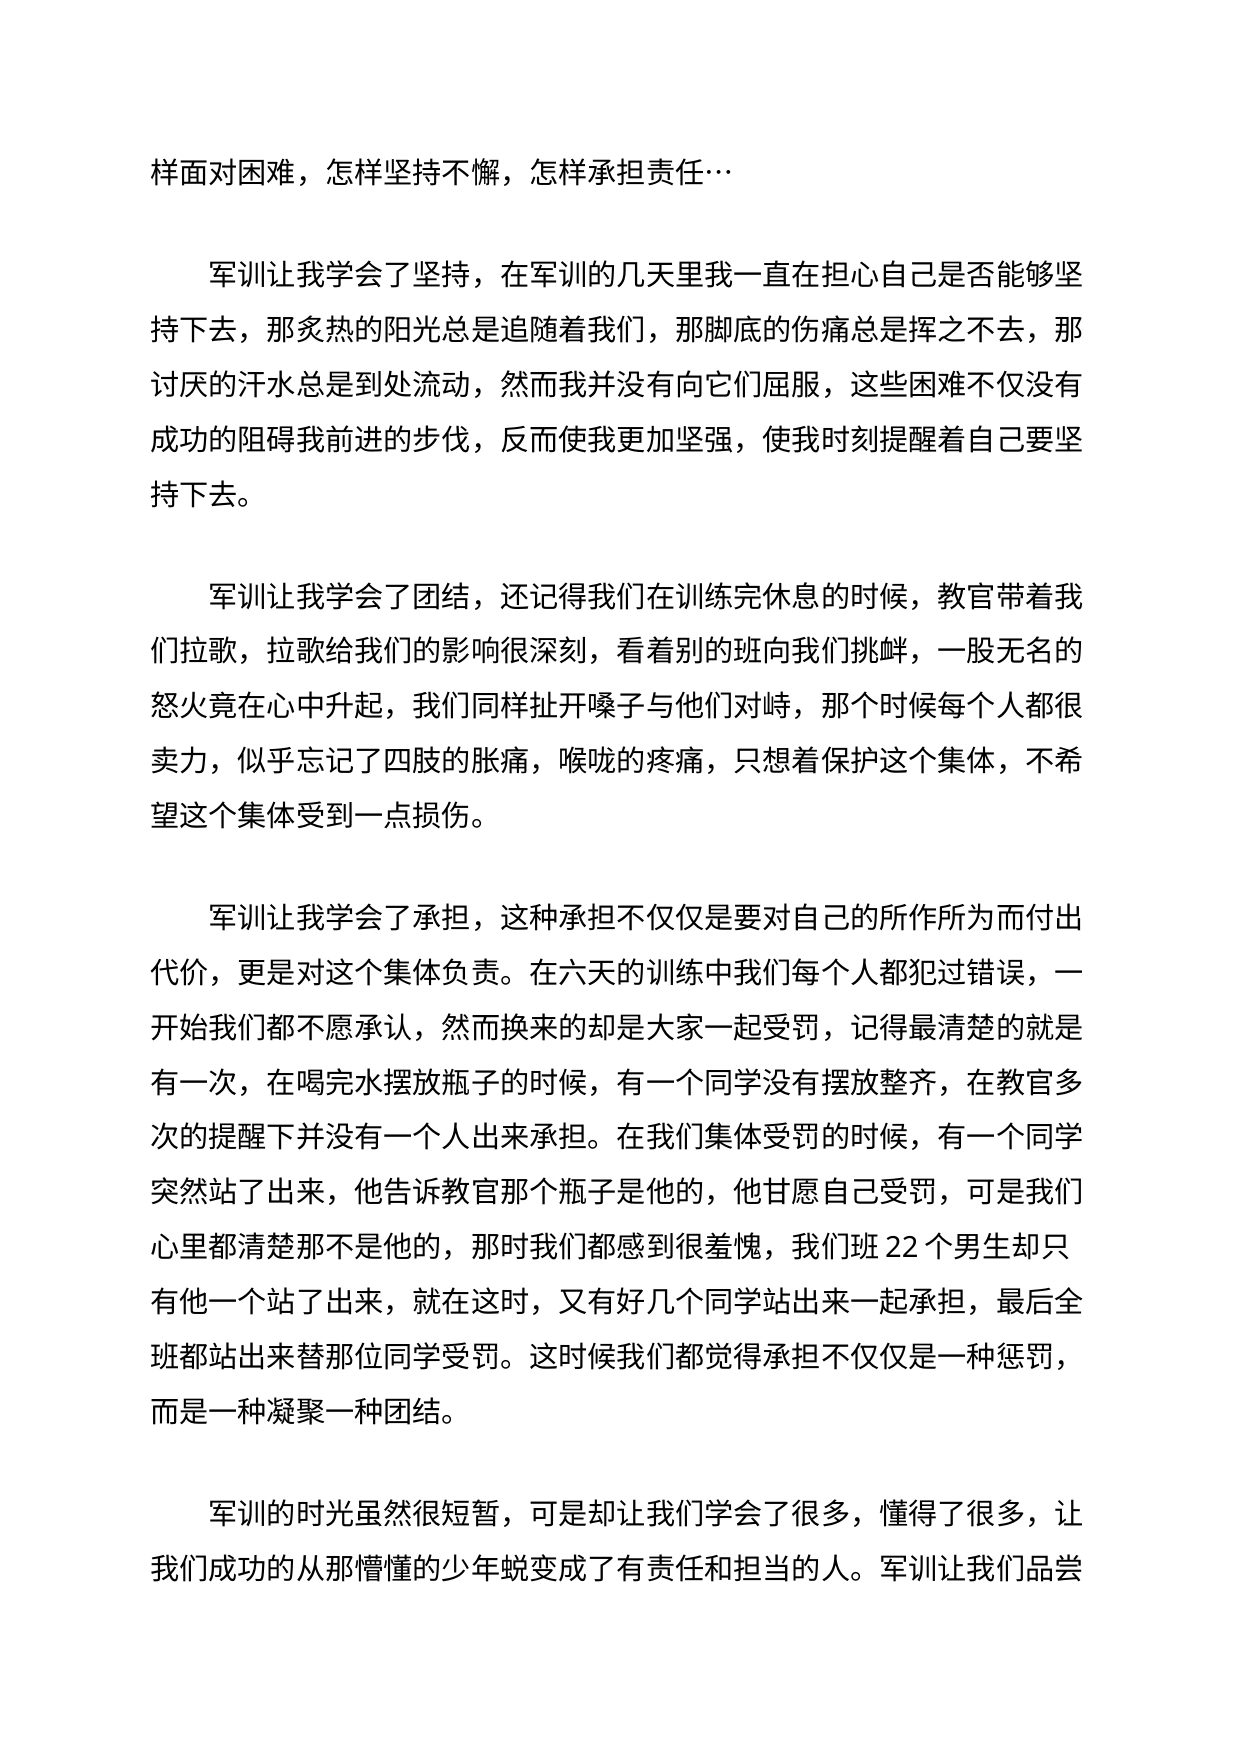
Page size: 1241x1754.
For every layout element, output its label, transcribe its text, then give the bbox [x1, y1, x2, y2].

text 军训让我学会了团结，还记得我们在训练完休息的时候，教官带着我们拉歌，拉歌给我们的影响很深刻，看着别的班向我们挑衅，一股无名的怒火竟在心中升起，我们同样扯开嗓子与他们对峙，那个时候每个人都很卖力，似乎忘记了四肢的胀痛，喉咙的疼痛，只想着保护这个集体，不希望这个集体受到一点损伤。 [150, 573, 1090, 835]
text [150, 150, 1090, 192]
text 军训让我学会了坚持，在军训的几天里我一直在担心自己是否能够坚持下去，那炙热的阳光总是追随着我们，那脚底的伤痛总是挥之不去，那讨厌的汗水总是到处流动，然而我并没有向它们屈服，这些困难不仅没有成功的阻碍我前进的步伐，反而使我更加坚强，使我时刻提醒着自己要坚持下去。 [150, 252, 1090, 514]
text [150, 1490, 1090, 1588]
text 军训让我学会了承担，这种承担不仅仅是要对自己的所作所为而付出代价，更是对这个集体负责。在六天的训练中我们每个人都犯过错误，一开始我们都不愿承认，然而换来的却是大家一起受罚，记得最清楚的就是有一次，在喝完水摆放瓶子的时候，有一个同学没有摆放整齐，在教官多次的提醒下并没有一个人出来承担。在我们集体受罚的时候，有一个同学突然站了出来，他告诉教官那个瓶子是他的，他甘愿自己受罚，可是我们心里都清楚那不是他的，那时我们都感到很羞愧，我们班22个男生却只有他一个站了出来，就在这时，又有好几个同学站出来一起承担，最后全班都站出来替那位同学受罚。这时候我们都觉得承担不仅仅是一种惩罚，而是一种凝聚一种团结。 [150, 894, 1090, 1431]
